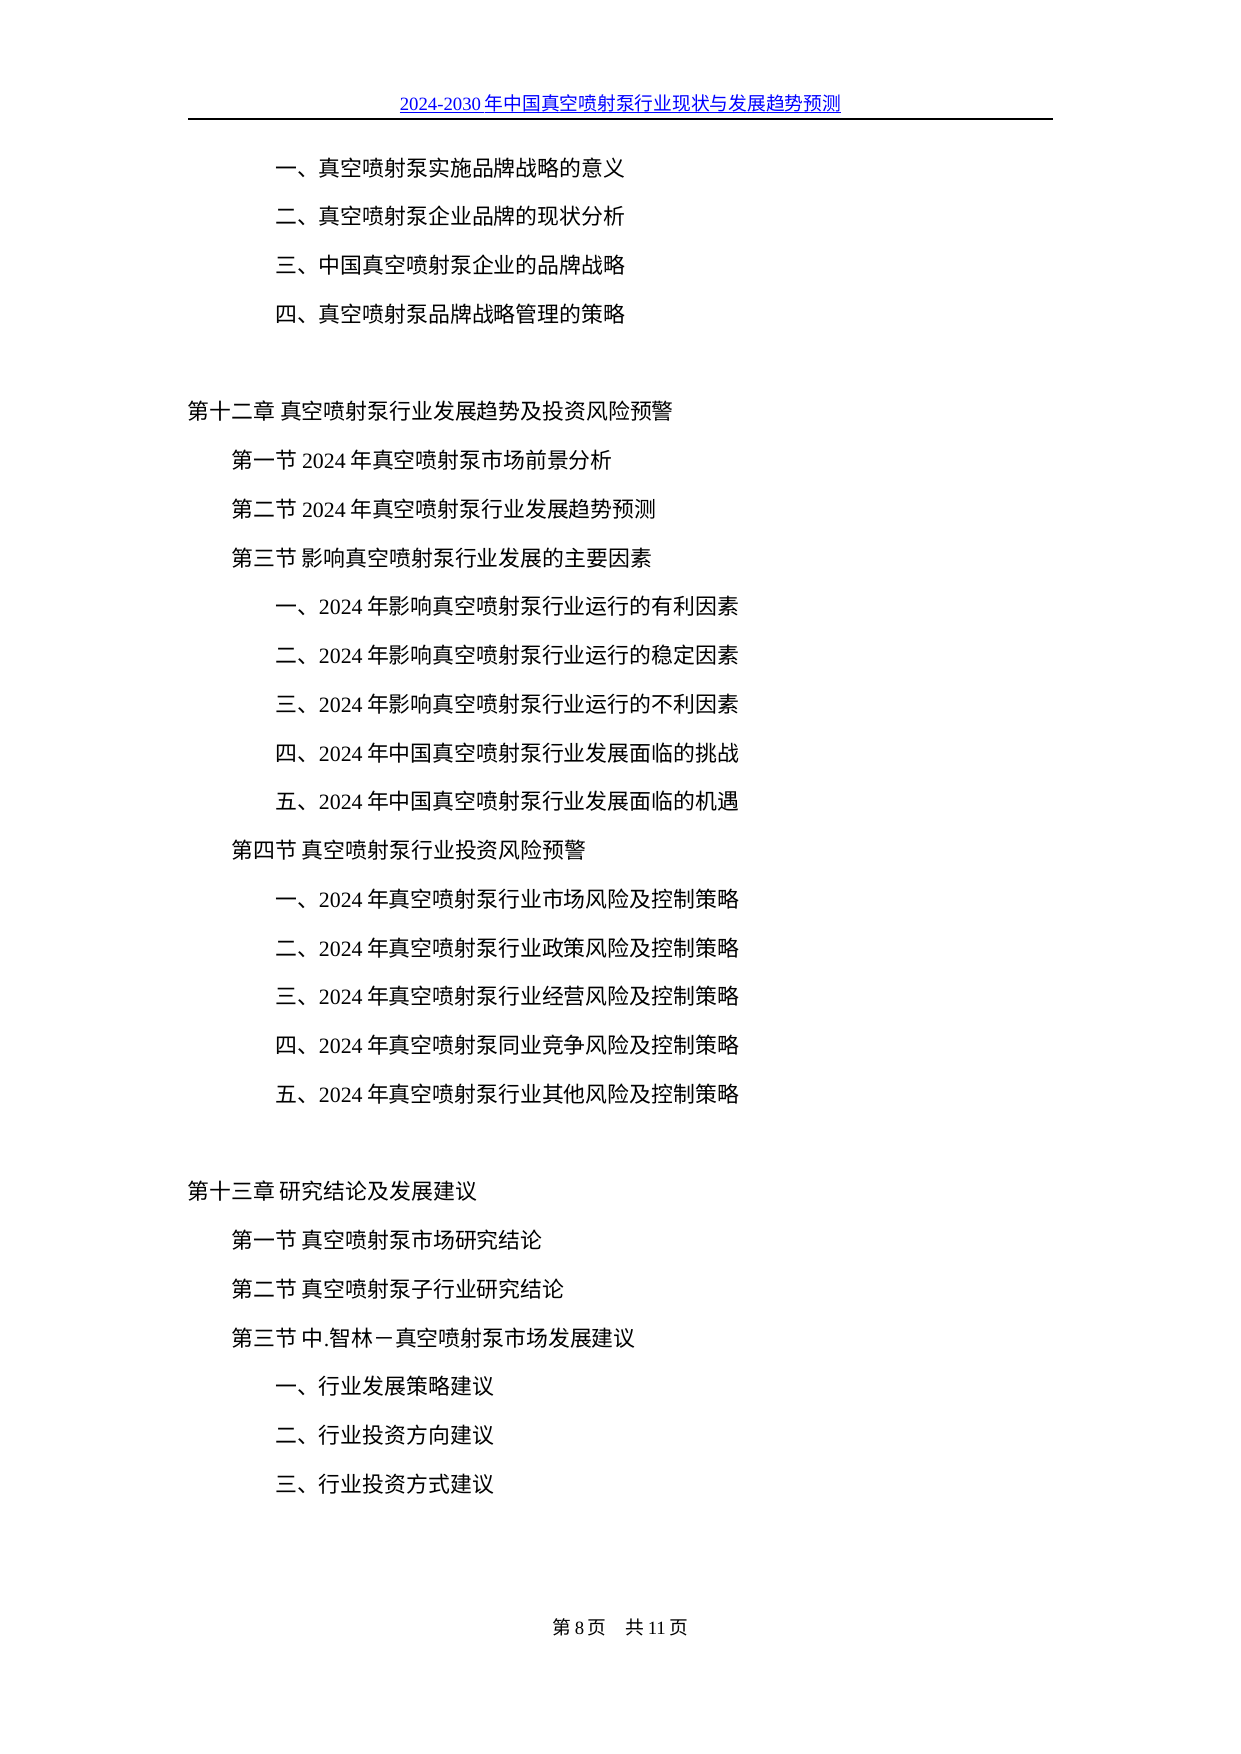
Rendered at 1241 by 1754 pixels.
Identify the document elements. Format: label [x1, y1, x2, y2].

text [187, 150, 1053, 1499]
